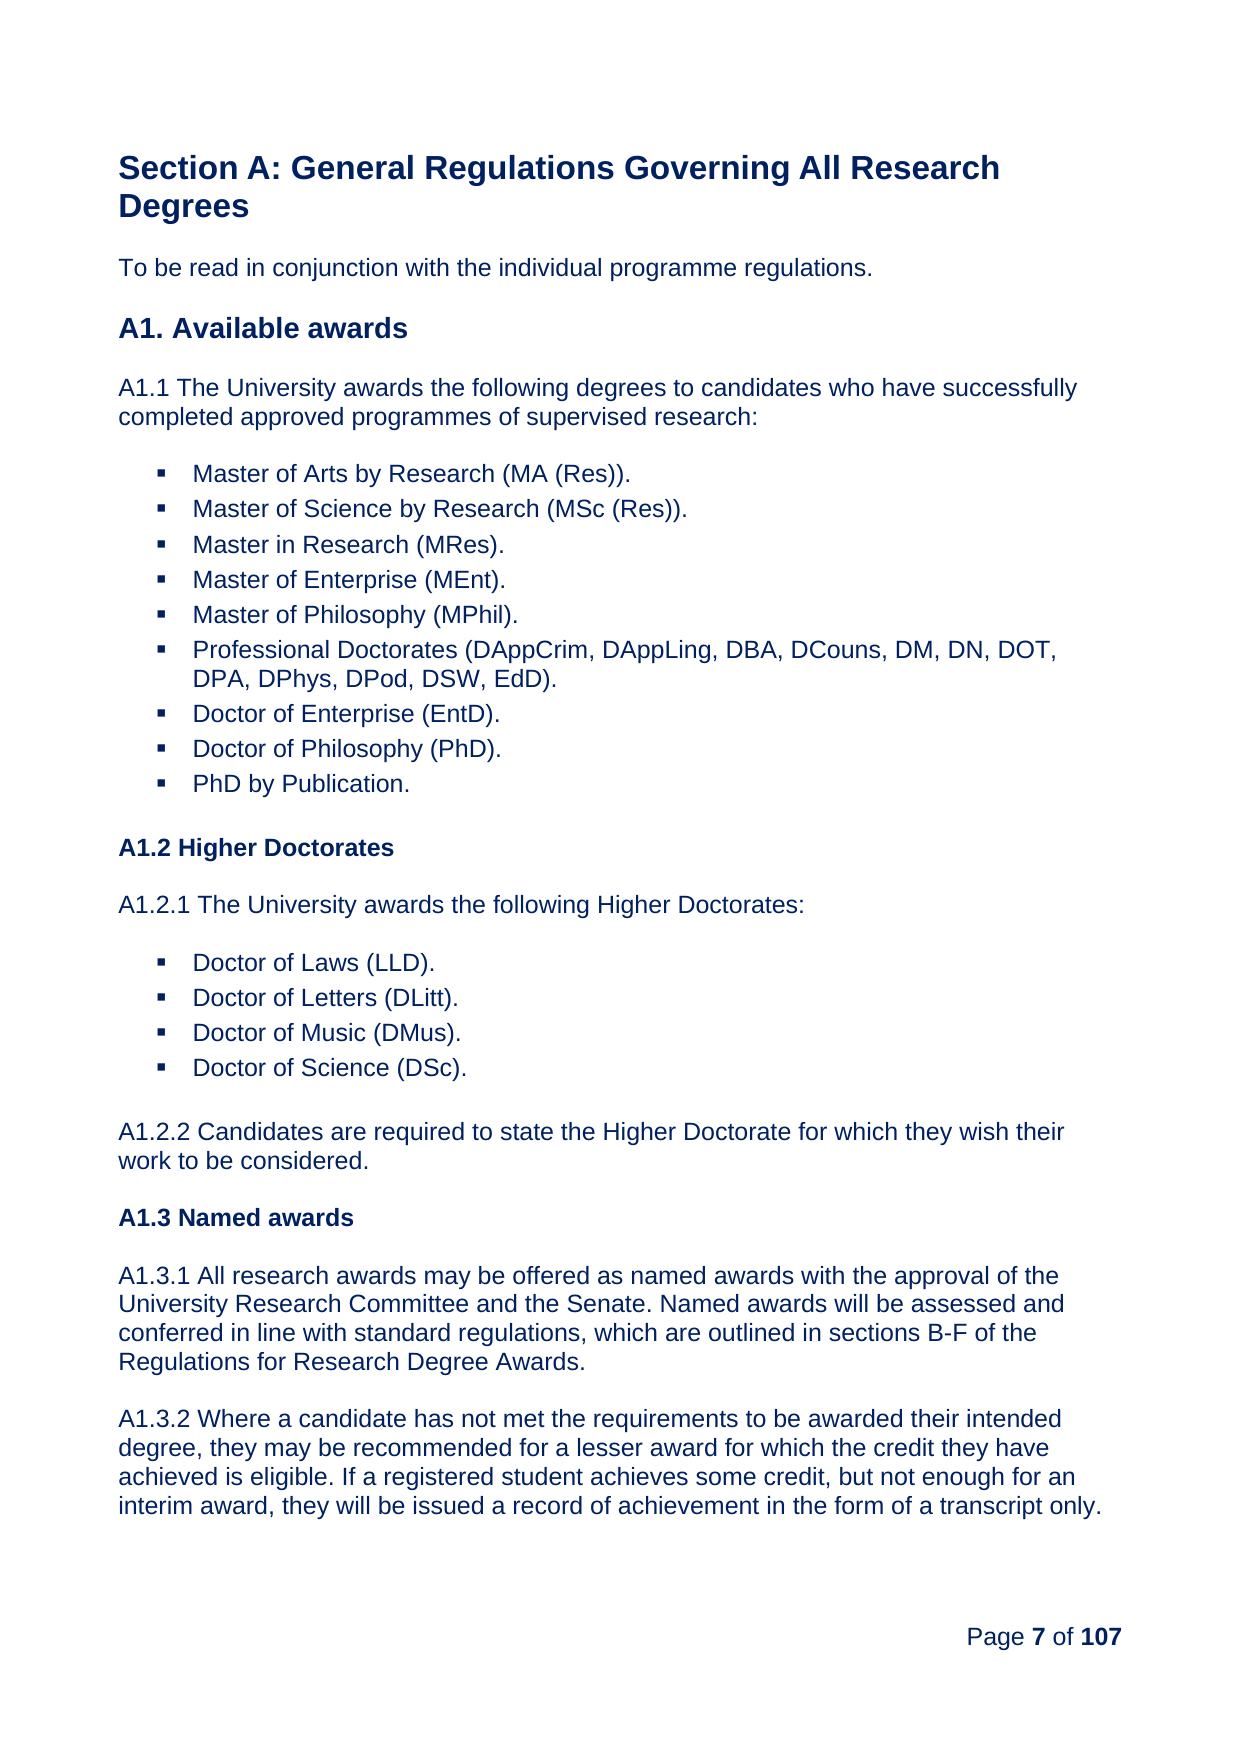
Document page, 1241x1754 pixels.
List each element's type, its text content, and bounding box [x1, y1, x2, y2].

list Master of Philosophy (MPhil). [155, 600, 1122, 629]
list Master of Arts by Research (MA (Res)). [155, 459, 1122, 488]
list Master in Research (MRes). [155, 529, 1122, 558]
text To be read in conjunction with the individual programme regulations. [118, 253, 1122, 282]
list Doctor of Enterprise (EntD). [155, 699, 1122, 728]
list Doctor of Laws (LLD). [155, 948, 1122, 977]
list Doctor of Science (DSc). [155, 1053, 1122, 1082]
subtitle A1.3 Named awards [118, 1203, 1122, 1232]
text A1.2.1 The University awards the following Higher Doctorates: [118, 890, 1122, 919]
text A1.1 The University awards the following degrees to candidates who have successfully completed approved programmes of supervised research: [118, 373, 1122, 431]
subtitle A1. Available awards [118, 311, 1122, 344]
text A1.3.2 Where a candidate has not met the requirements to be awarded their intended degree, they may be recommended for a lesser award for which the credit they have achieved is eligible. If a registered student achieves some credit, but not enough for an interim award, they will be issued a record of achievement in the form of a transcript only. [118, 1404, 1122, 1519]
text A1.3.1 All research awards may be offered as named awards with the approval of the University Research Committee and the Senate. Named awards will be assessed and conferred in line with standard regulations, which are outlined in sections B-F of the Regulations for Research Degree Awards. [118, 1261, 1122, 1376]
list Master of Enterprise (MEnt). [155, 565, 1122, 593]
text A1.2.2 Candidates are required to state the Higher Doctorate for which they wish their work to be considered. [118, 1117, 1122, 1174]
list Doctor of Letters (DLitt). [155, 983, 1122, 1012]
subtitle A1.2 Higher Doctorates [118, 833, 1122, 862]
list PhD by Publication. [155, 769, 1122, 798]
list Professional Doctorates (DAppCrim, DAppLing, DBA, DCouns, DM, DN, DOT, DPA, DPhys, DPod, DSW, EdD). [155, 635, 1122, 692]
subtitle Section A: General Regulations Governing All Research Degrees [118, 148, 1122, 224]
list Master of Science by Research (MSc (Res)). [155, 494, 1122, 523]
list Doctor of Philosophy (PhD). [155, 734, 1122, 763]
list Doctor of Music (DMus). [155, 1018, 1122, 1047]
